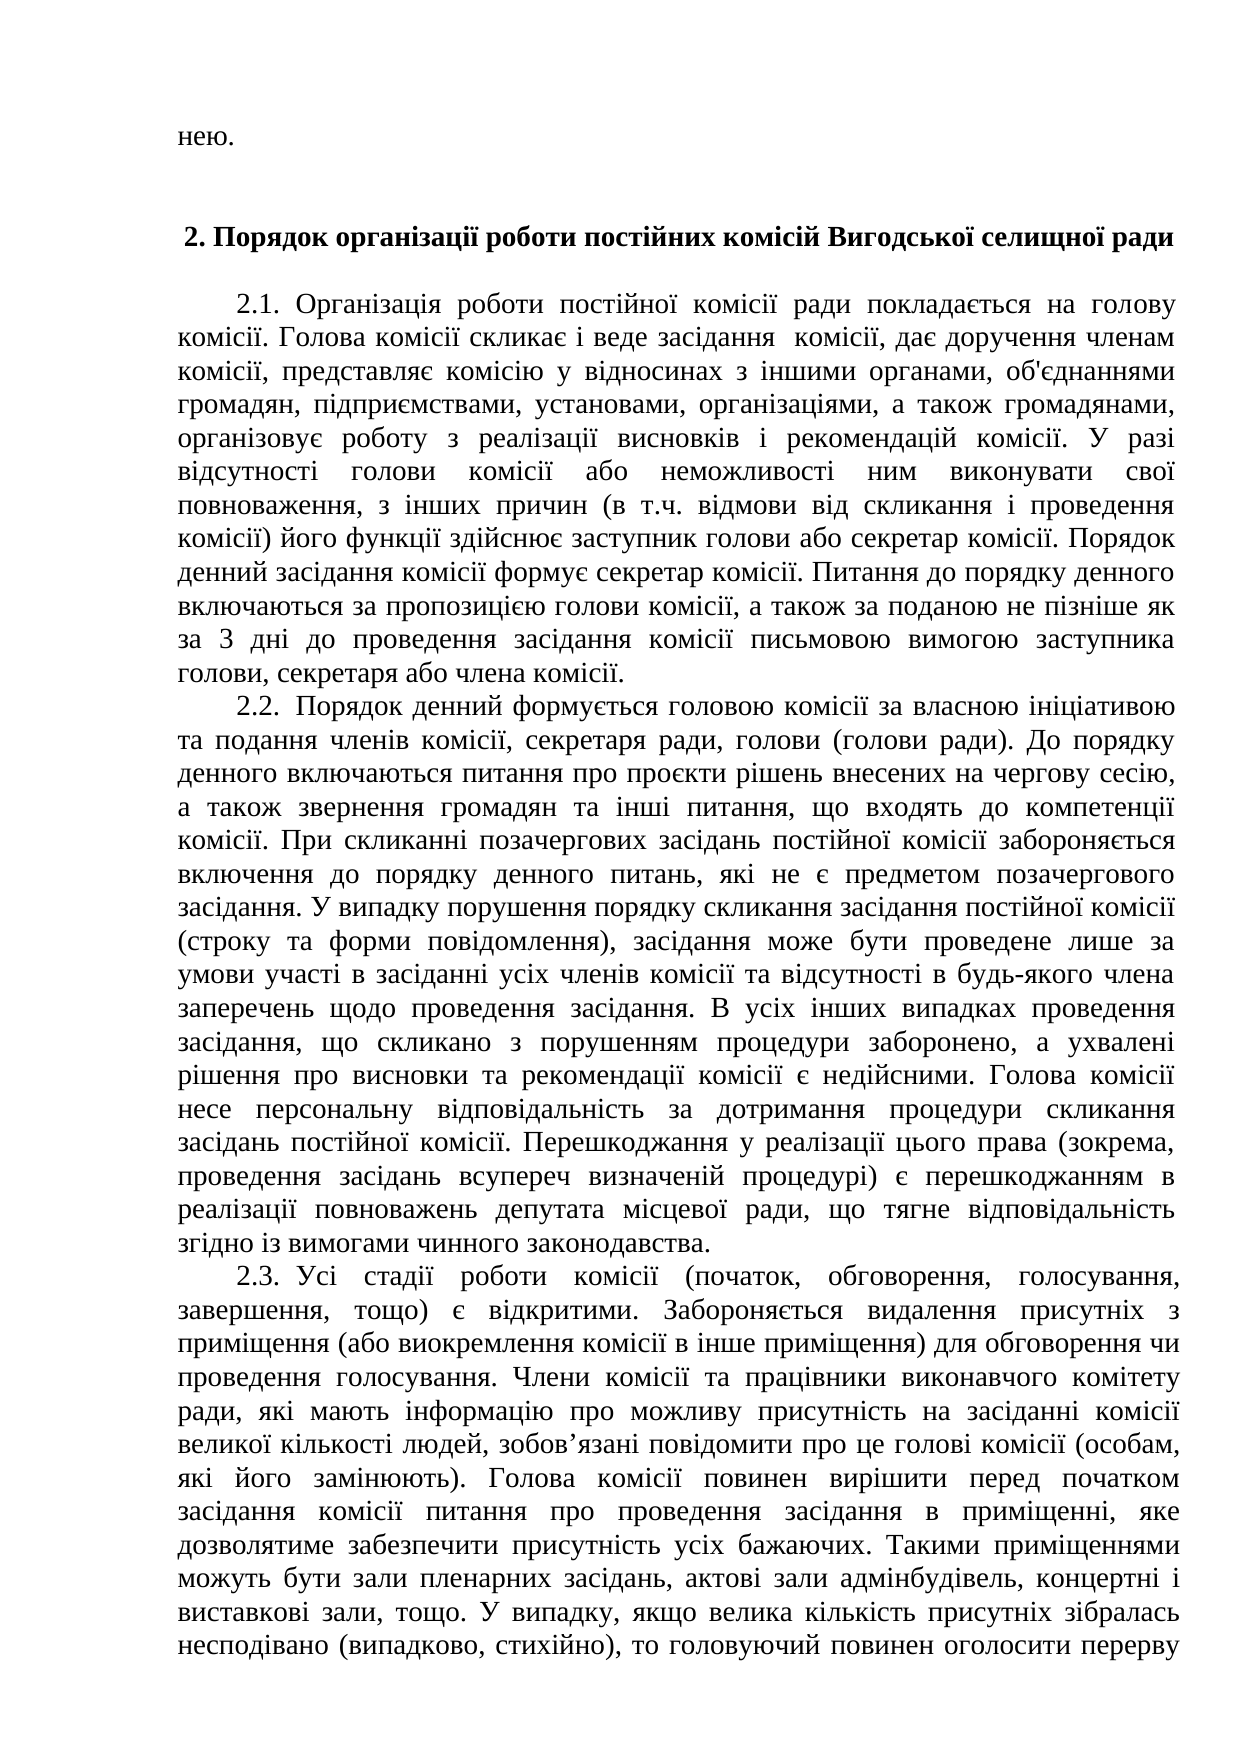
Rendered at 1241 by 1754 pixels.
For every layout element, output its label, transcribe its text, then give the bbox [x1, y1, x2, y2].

text 2. Порядок організації роботи постійних комісій Вигодської селищної ради [177, 219, 1181, 252]
list Організація роботи постійної комісії ради покладається на голову комісії. Голова комісії скликає і веде засідання комісії, дає доручення членам комісії, представляє комісію у відносинах з іншими органами, об'єднаннями громадян, підприємствами, установами, організаціями, а також громадянами, організовує роботу з реалізації висновків і рекомендацій комісії. У разі відсутності голови комісії або неможливості ним виконувати свої повноваження, з інших причин (в т.ч. відмови від скликання і проведення комісії) його функції здійснює заступник голови або секретар комісії. Порядок денний засідання комісії формує секретар комісії. Питання до порядку денного включаються за пропозицією голови комісії, а також за поданою не пізніше як за 3 дні до проведення засідання комісії письмовою вимогою заступника голови, секретаря або члена комісії. [177, 286, 1176, 688]
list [177, 1258, 1181, 1661]
list Порядок денний формується головою комісії за власною ініціативою та подання членів комісії, секретаря ради, голови (голови ради). До порядку денного включаються питання про проєкти рішень внесених на чергову сесію, а також звернення громадян та інші питання, що входять до компетенції комісії. При скликанні позачергових засідань постійної комісії забороняється включення до порядку денного питань, які не є предметом позачергового засідання. У випадку порушення порядку скликання засідання постійної комісії (строку та форми повідомлення), засідання може бути проведене лише за умови участі в засіданні усіх членів комісії та відсутності в будь-якого члена заперечень щодо проведення засідання. В усіх інших випадках проведення засідання, що скликано з порушенням процедури заборонено, а ухвалені рішення про висновки та рекомендації комісії є недійсними. Голова комісії несе персональну відповідальність за дотримання процедури скликання засідань постійної комісії. Перешкоджання у реалізації цього права (зокрема, проведення засідань всупереч визначеній процедурі) є перешкоджанням в реалізації повноважень депутата місцевої ради, що тягне відповідальність згідно із вимогами чинного законодавства. [177, 688, 1176, 1258]
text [177, 118, 1176, 152]
